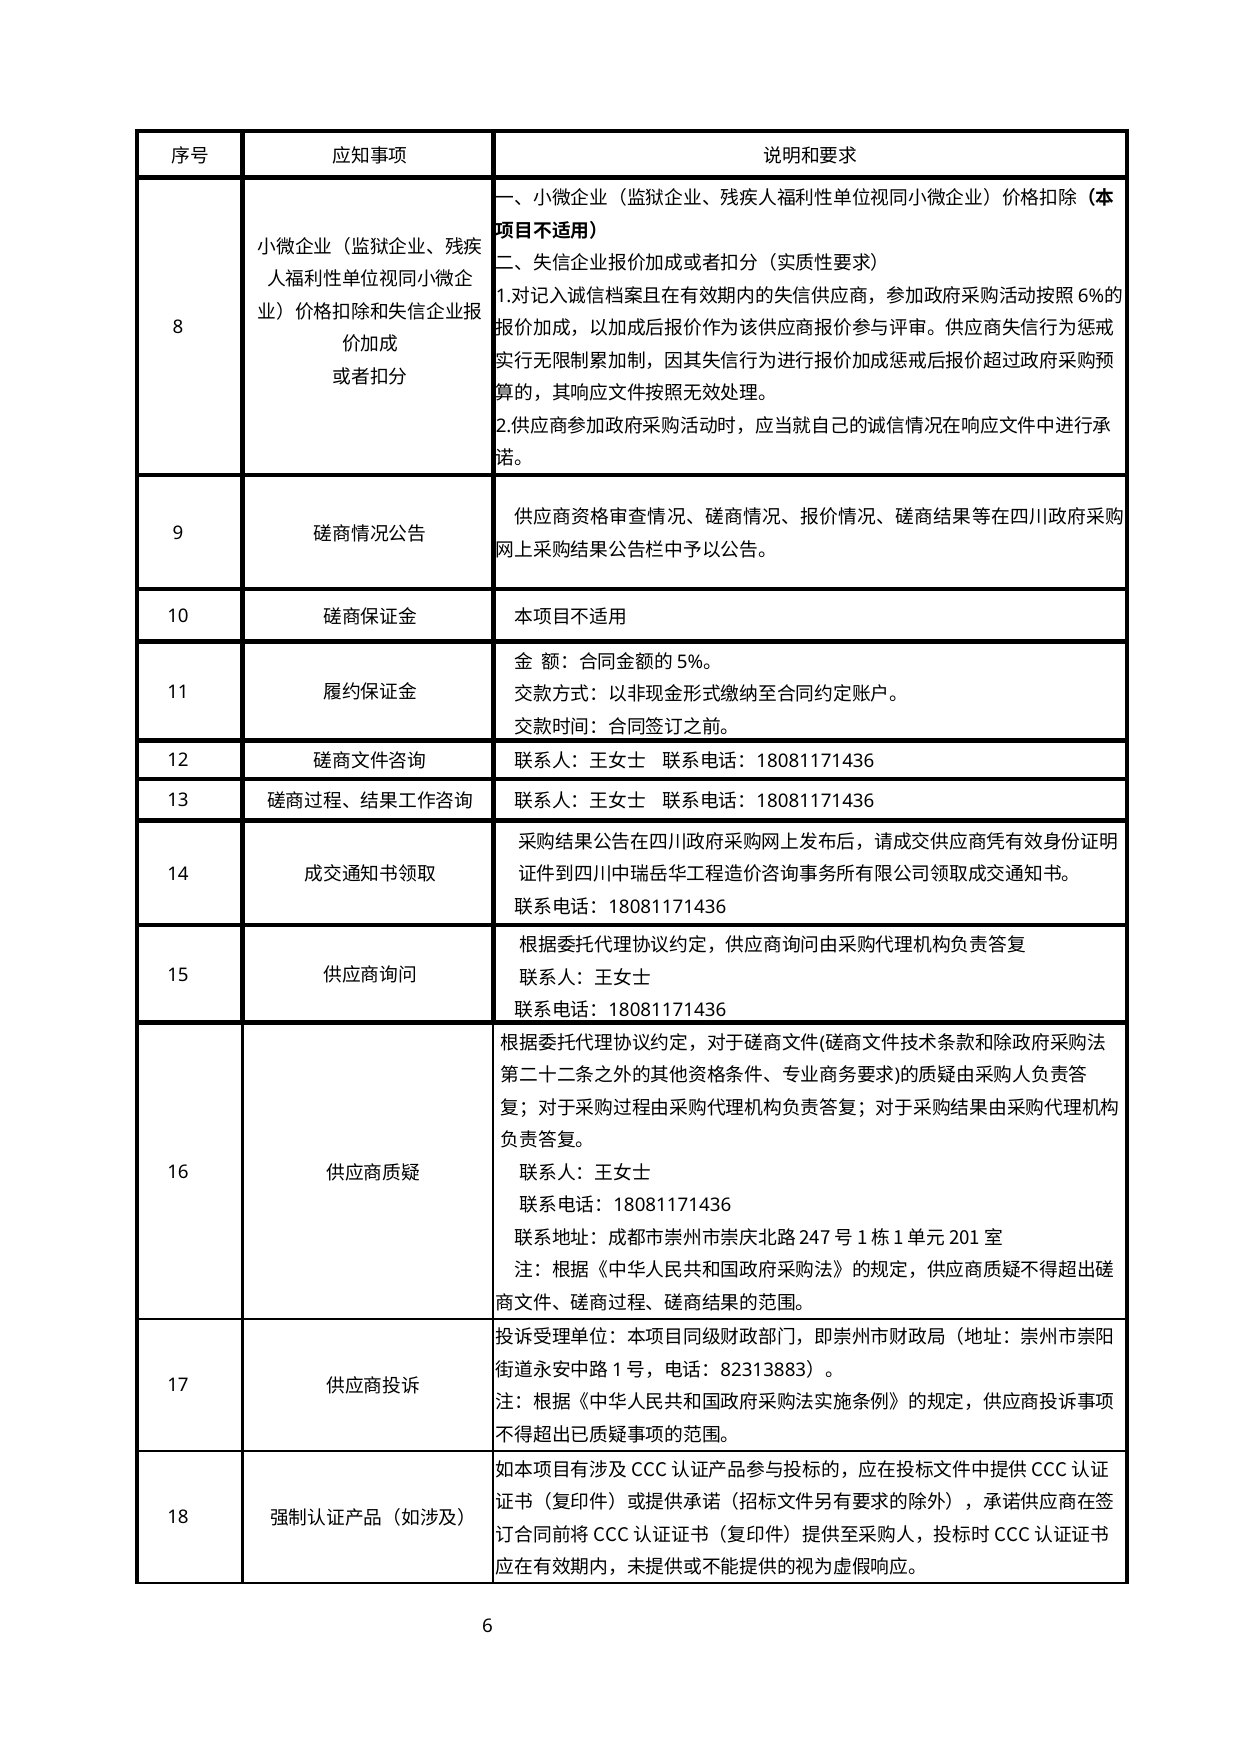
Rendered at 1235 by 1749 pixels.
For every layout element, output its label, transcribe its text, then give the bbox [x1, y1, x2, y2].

table_cell 成交通知书领取 [245, 823, 491, 923]
table_cell 履约保证金 [245, 644, 491, 738]
table_cell 供应商询问 [245, 927, 491, 1020]
table_cell 18 [139, 1452, 241, 1582]
table_cell 联系人：王女士 联系电话：18081171436 [496, 781, 1125, 818]
table_cell 金 额：合同金额的5%。 交款方式：以非现金形式缴纳至合同约定账户。 交款时间：合同签订之前。 [496, 644, 1125, 738]
table_header 序号 [139, 133, 240, 175]
table_cell 强制认证产品（如涉及） [244, 1452, 492, 1582]
table_cell 投诉受理单位：本项目同级财政部门，即崇州市财政局（地址：崇州市崇阳街道永安中路1号，电话：82313883）。 注：根据《中华人民共和国政府采购法实施条例》的规定，供应商投诉事项不得超出已质疑事项的范围。 [494, 1320, 1125, 1449]
table_cell 14 [139, 823, 240, 923]
table_cell 9 [139, 477, 240, 586]
table_cell 16 [139, 1025, 241, 1317]
table_cell 根据委托代理协议约定，供应商询问由采购代理机构负责答复 联系人：王女士 联系电话：18081171436 [496, 927, 1125, 1020]
table_cell 供应商投诉 [244, 1320, 492, 1449]
table_cell 本项目不适用 [496, 591, 1125, 639]
table_cell 磋商情况公告 [245, 477, 491, 586]
table_cell 供应商资格审查情况、磋商情况、报价情况、磋商结果等在四川政府采购网上采购结果公告栏中予以公告。 [496, 477, 1125, 586]
table_cell 如本项目有涉及 CCC 认证产品参与投标的，应在投标文件中提供 CCC 认证证书（复印件）或提供承诺（招标文件另有要求的除外），承诺供应商在签订合同前将 CCC 认证证书（复印件）提供至采购人，投标时 CCC 认证证书应在有效期内，未提供或不能提供的视为虚假响应。 [494, 1452, 1125, 1582]
table_cell 小微企业（监狱企业、残疾人福利性单位视同小微企业）价格扣除和失信企业报价加成 或者扣分 [245, 180, 491, 473]
table_cell 根据委托代理协议约定，对于磋商文件(磋商文件技术条款和除政府采购法第二十二条之外的其他资格条件、专业商务要求)的质疑由采购人负责答复；对于采购过程由采购代理机构负责答复；对于采购结果由采购代理机构负责答复。 联系人：王女士 联系电话：18081171436 联系地址：成都市崇州市崇庆北路247号1栋1单元201室 注：根据《中华人民共和国政府采购法》的规定，供应商质疑不得超出磋商文件、磋商过程、磋商结果的范围。 [494, 1025, 1125, 1317]
table_header 说明和要求 [496, 133, 1125, 175]
table_cell 磋商过程、结果工作咨询 [245, 781, 491, 818]
table_cell 供应商质疑 [244, 1025, 492, 1317]
table_cell 11 [139, 644, 240, 738]
table_cell 10 [139, 591, 240, 639]
table_cell 磋商文件咨询 [245, 743, 491, 777]
table_cell 采购结果公告在四川政府采购网上发布后，请成交供应商凭有效身份证明 证件到四川中瑞岳华工程造价咨询事务所有限公司领取成交通知书。 联系电话：18081171436 [496, 823, 1125, 923]
table_cell 一、小微企业（监狱企业、残疾人福利性单位视同小微企业）价格扣除（本项目不适用） 二、失信企业报价加成或者扣分（实质性要求） 1.对记入诚信档案且在有效期内的失信供应商，参加政府采购活动按照6%的报价加成，以加成后报价作为该供应商报价参与评审。供应商失信行为惩戒实行无限制累加制，因其失信行为进行报价加成惩戒后报价超过政府采购预算的，其响应文件按照无效处理。 2.供应商参加政府采购活动时，应当就自己的诚信情况在响应文件中进行承诺。 [496, 180, 1125, 473]
table_cell 15 [139, 927, 240, 1020]
table_cell 8 [139, 180, 240, 473]
table_cell 12 [139, 743, 240, 777]
table_cell 17 [139, 1320, 241, 1449]
table_cell 联系人：王女士 联系电话：18081171436 [496, 743, 1125, 777]
table_cell 磋商保证金 [245, 591, 491, 639]
table_cell 13 [139, 781, 240, 818]
table_header 应知事项 [245, 133, 491, 175]
